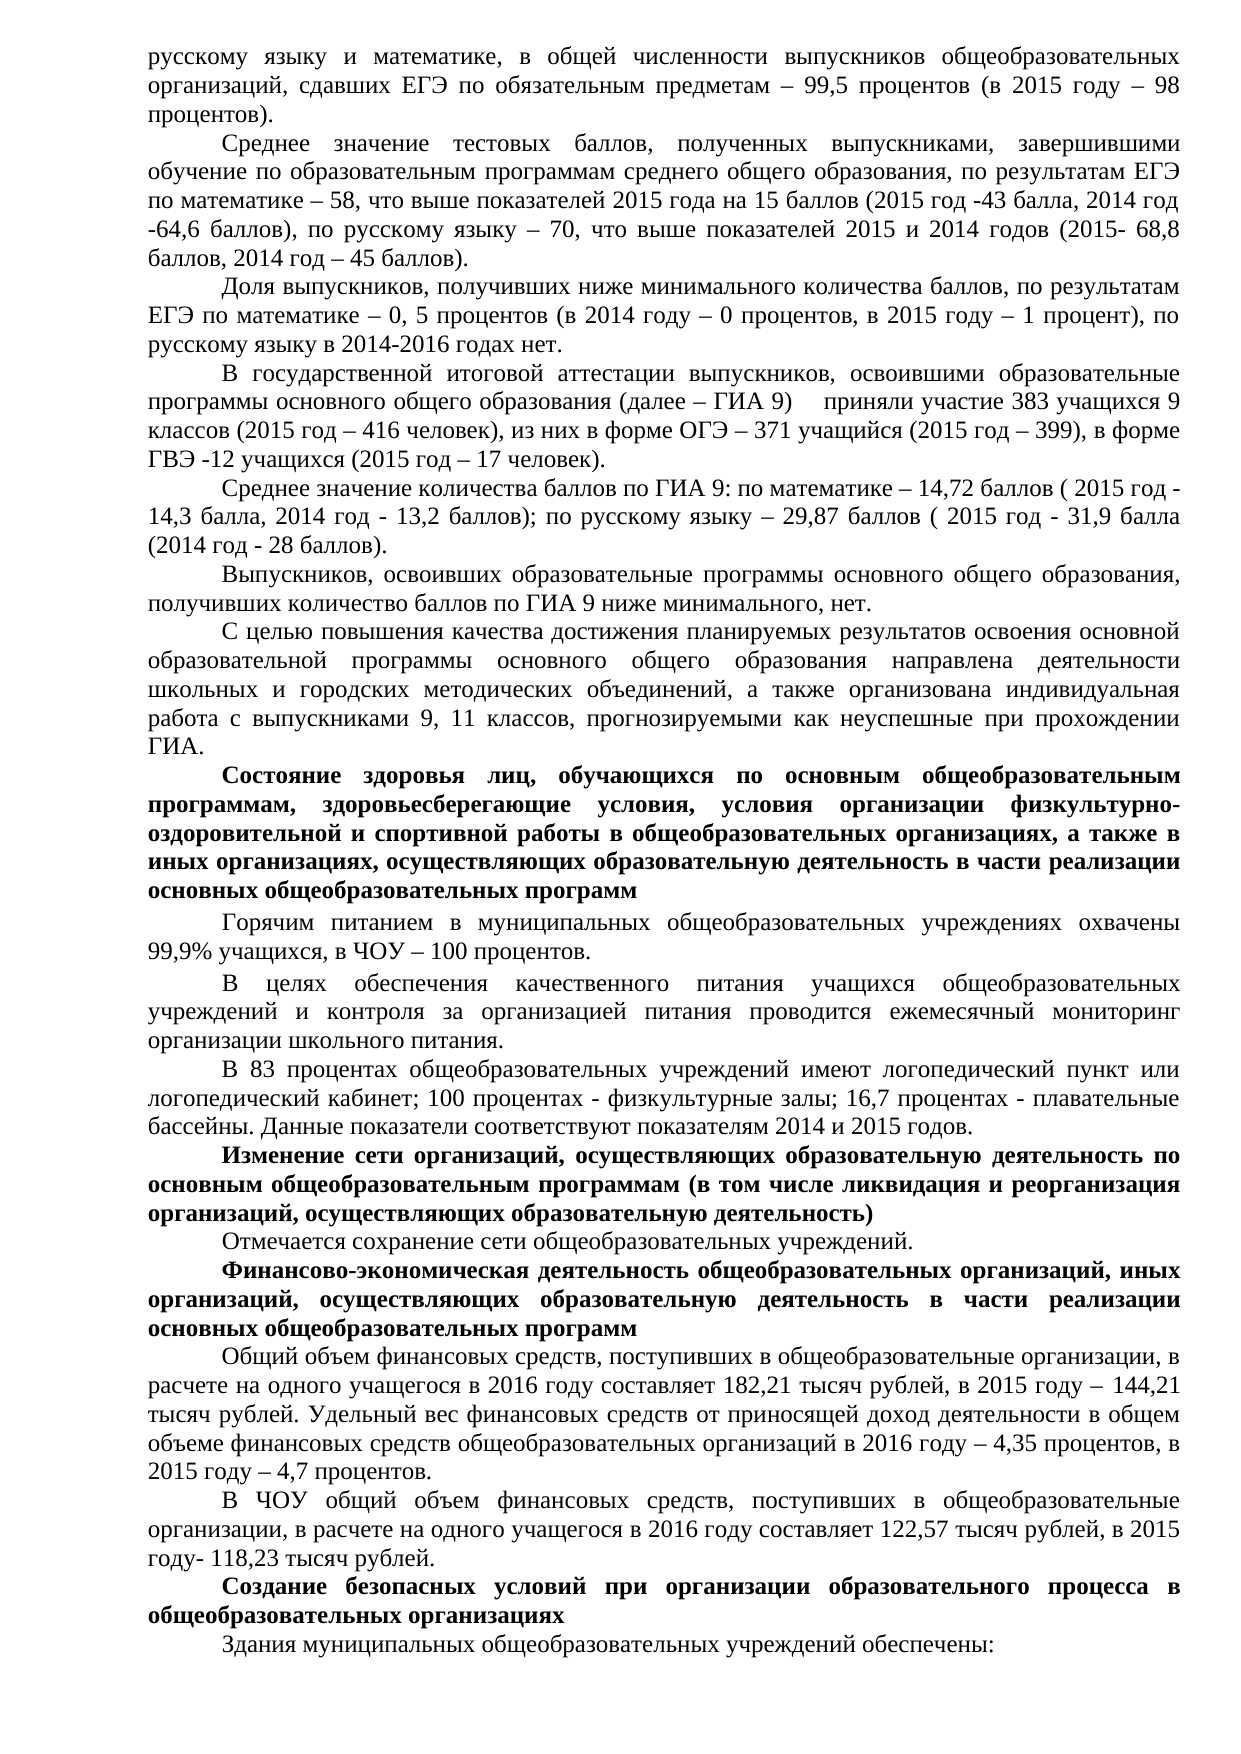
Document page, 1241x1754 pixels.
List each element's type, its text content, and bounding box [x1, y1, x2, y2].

text Доля выпускников, получивших ниже минимального количества баллов, по результатам ЕГЭ по математике – 0, 5 процентов (в 2014 году – 0 процентов, в 2015 году – 1 процент), по русскому языку в 2014-2016 годах нет. [148, 271, 1181, 358]
text Среднее значение количества баллов по ГИА 9: по математике – 14,72 баллов ( 2015 год -14,3 балла, 2014 год - 13,2 баллов); по русскому языку – 29,87 баллов ( 2015 год - 31,9 балла (2014 год - 28 баллов). [148, 473, 1181, 559]
text С целью повышения качества достижения планируемых результатов освоения основной образовательной программы основного общего образования направлена деятельности школьных и городских методических объединений, а также организована индивидуальная работа с выпускниками 9, 11 классов, прогнозируемыми как неуспешные при прохождении ГИА. [148, 616, 1181, 760]
text Выпускников, освоивших образовательные программы основного общего образования, получивших количество баллов по ГИА 9 ниже минимального, нет. [148, 559, 1181, 616]
text В целях обеспечения качественного питания учащихся общеобразовательных учреждений и контроля за организацией питания проводится ежемесячный мониторинг организации школьного питания. [148, 968, 1181, 1054]
text Финансово-экономическая деятельность общеобразовательных организаций, иных организаций, осуществляющих образовательную деятельность в части реализации основных общеобразовательных программ [148, 1255, 1181, 1341]
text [148, 41, 1181, 128]
text В ЧОУ общий объем финансовых средств, поступивших в общеобразовательные организации, в расчете на одного учащегося в 2016 году составляет 122,57 тысяч рублей, в 2015 году- 118,23 тысяч рублей. [148, 1485, 1181, 1571]
text Изменение сети организаций, осуществляющих образовательную деятельность по основным общеобразовательным программам (в том числе ликвидация и реорганизация организаций, осуществляющих образовательную деятельность) [148, 1140, 1181, 1226]
text Создание безопасных условий при организации образовательного процесса в общеобразовательных организациях [148, 1571, 1181, 1629]
text В государственной итоговой аттестации выпускников, освоившими образовательные программы основного общего образования (далее – ГИА 9) приняли участие 383 учащихся 9 классов (2015 год – 416 человек), из них в форме ОГЭ – 371 учащийся (2015 год – 399), в форме ГВЭ -12 учащихся (2015 год – 17 человек). [148, 358, 1181, 473]
text Среднее значение тестовых баллов, полученных выпускниками, завершившими обучение по образовательным программам среднего общего образования, по результатам ЕГЭ по математике – 58, что выше показателей 2015 года на 15 баллов (2015 год -43 балла, 2014 год -64,6 баллов), по русскому языку – 70, что выше показателей 2015 и 2014 годов (2015- 68,8 баллов, 2014 год – 45 баллов). [148, 128, 1181, 271]
text Отмечается сохранение сети общеобразовательных учреждений. [148, 1226, 1181, 1255]
text В 83 процентах общеобразовательных учреждений имеют логопедический пункт или логопедический кабинет; 100 процентах - физкультурные залы; 16,7 процентах - плавательные бассейны. Данные показатели соответствуют показателям 2014 и 2015 годов. [148, 1054, 1181, 1140]
text Состояние здоровья лиц, обучающихся по основным общеобразовательным программам, здоровьесберегающие условия, условия организации физкультурно-оздоровительной и спортивной работы в общеобразовательных организациях, а также в иных организациях, осуществляющих образовательную деятельность в части реализации основных общеобразовательных программ [148, 760, 1181, 904]
text Общий объем финансовых средств, поступивших в общеобразовательные организации, в расчете на одного учащегося в 2016 году составляет 182,21 тысяч рублей, в 2015 году – 144,21 тысяч рублей. Удельный вес финансовых средств от приносящей доход деятельности в общем объеме финансовых средств общеобразовательных организаций в 2016 году – 4,35 процентов, в 2015 году – 4,7 процентов. [148, 1341, 1181, 1485]
text Горячим питанием в муниципальных общеобразовательных учреждениях охвачены 99,9% учащихся, в ЧОУ – 100 процентов. [148, 907, 1181, 964]
text Здания муниципальных общеобразовательных учреждений обеспечены: [148, 1629, 1181, 1658]
